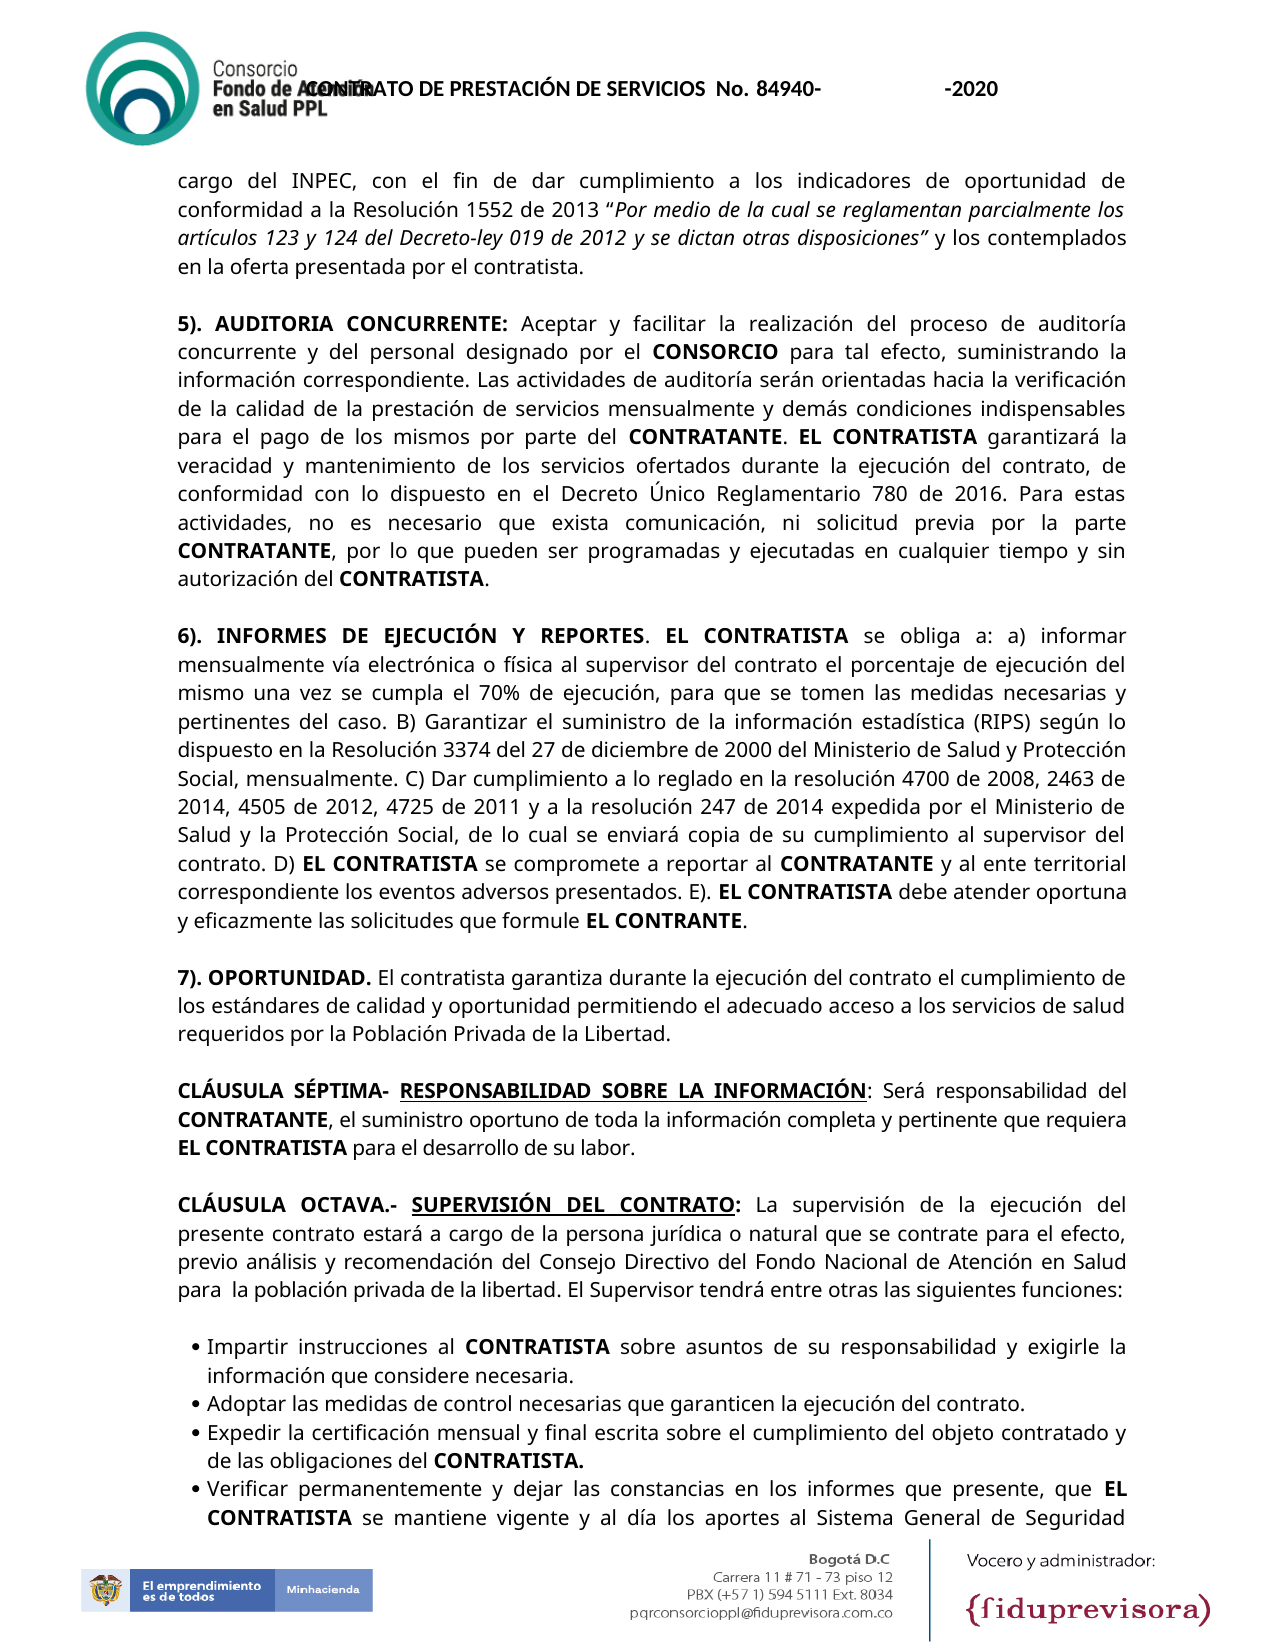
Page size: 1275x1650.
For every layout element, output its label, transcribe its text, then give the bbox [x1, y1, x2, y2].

text 7). OPORTUNIDAD. El contratista garantiza durante la ejecución del contrato el cumplimiento de los estándares de calidad y oportunidad permitiendo el adecuado acceso a los servicios de salud requeridos por la Población Privada de la Libertad. [177, 991, 1127, 1076]
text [177, 142, 1127, 309]
text 5). AUDITORIA CONCURRENTE: Aceptar y facilitar la realización del proceso de auditoría concurrente y del personal designado por el CONSORCIO para tal efecto, suministrando la información correspondiente. Las actividades de auditoría serán orientadas hacia la verificación de la calidad de la prestación de servicios mensualmente y demás condiciones indispensables para el pago de los mismos por parte del CONTRATANTE. EL CONTRATISTA garantizará la veracidad y mantenimiento de los servicios ofertados durante la ejecución del contrato, de conformidad con lo dispuesto en el Decreto Único Reglamentario 780 de 2016. Para estas actividades, no es necesario que exista comunicación, ni solicitud previa por la parte CONTRATANTE, por lo que pueden ser programadas y ejecutadas en cualquier tiempo y sin autorización del CONTRATISTA. [177, 337, 1127, 621]
text CLÁUSULA OCTAVA.- SUPERVISIÓN DEL CONTRATO: La supervisión de la ejecución del presente contrato estará a cargo de la persona jurídica o natural que se contrate para el efecto, previo análisis y recomendación del Consejo Directivo del Fondo Nacional de Atención en Salud para la población privada de la libertad. El Supervisor tendrá entre otras las siguientes funciones: [177, 1219, 1127, 1332]
text 6). INFORMES DE EJECUCIÓN Y REPORTES. EL CONTRATISTA se obliga a: a) informar mensualmente vía electrónica o física al supervisor del contrato el porcentaje de ejecución del mismo una vez se cumpla el 70% de ejecución, para que se tomen las medidas necesarias y pertinentes del caso. B) Garantizar el suministro de la información estadística (RIPS) según lo dispuesto en la Resolución 3374 del 27 de diciembre de 2000 del Ministerio de Salud y Protección Social, mensualmente. C) Dar cumplimiento a lo reglado en la resolución 4700 de 2008, 2463 de 2014, 4505 de 2012, 4725 de 2011 y a la resolución 247 de 2014 expedida por el Ministerio de Salud y la Protección Social, de lo cual se enviará copia de su cumplimiento al supervisor del contrato. D) EL CONTRATISTA se compromete a reportar al CONTRATANTE y al ente territorial correspondiente los eventos adversos presentados. E). EL CONTRATISTA debe atender oportuna y eficazmente las solicitudes que formule EL CONTRANTE. [177, 650, 1127, 963]
text CLÁUSULA SÉPTIMA- RESPONSABILIDAD SOBRE LA INFORMACIÓN: Será responsabilidad del CONTRATANTE, el suministro oportuno de toda la información completa y pertinente que requiera EL CONTRATISTA para el desarrollo de su labor. [177, 1105, 1127, 1190]
list Adoptar las medidas de control necesarias que garanticen la ejecución del contrato. [192, 1418, 1127, 1446]
list Expedir la certificación mensual y final escrita sobre el cumplimiento del objeto contratado y de las obligaciones del CONTRATISTA. [192, 1446, 1127, 1503]
picture [0, 1499, 1275, 1650]
list Impartir instrucciones al CONTRATISTA sobre asuntos de su responsabilidad y exigirle la información que considere necesaria. [192, 1361, 1127, 1418]
picture [0, 3, 1275, 167]
